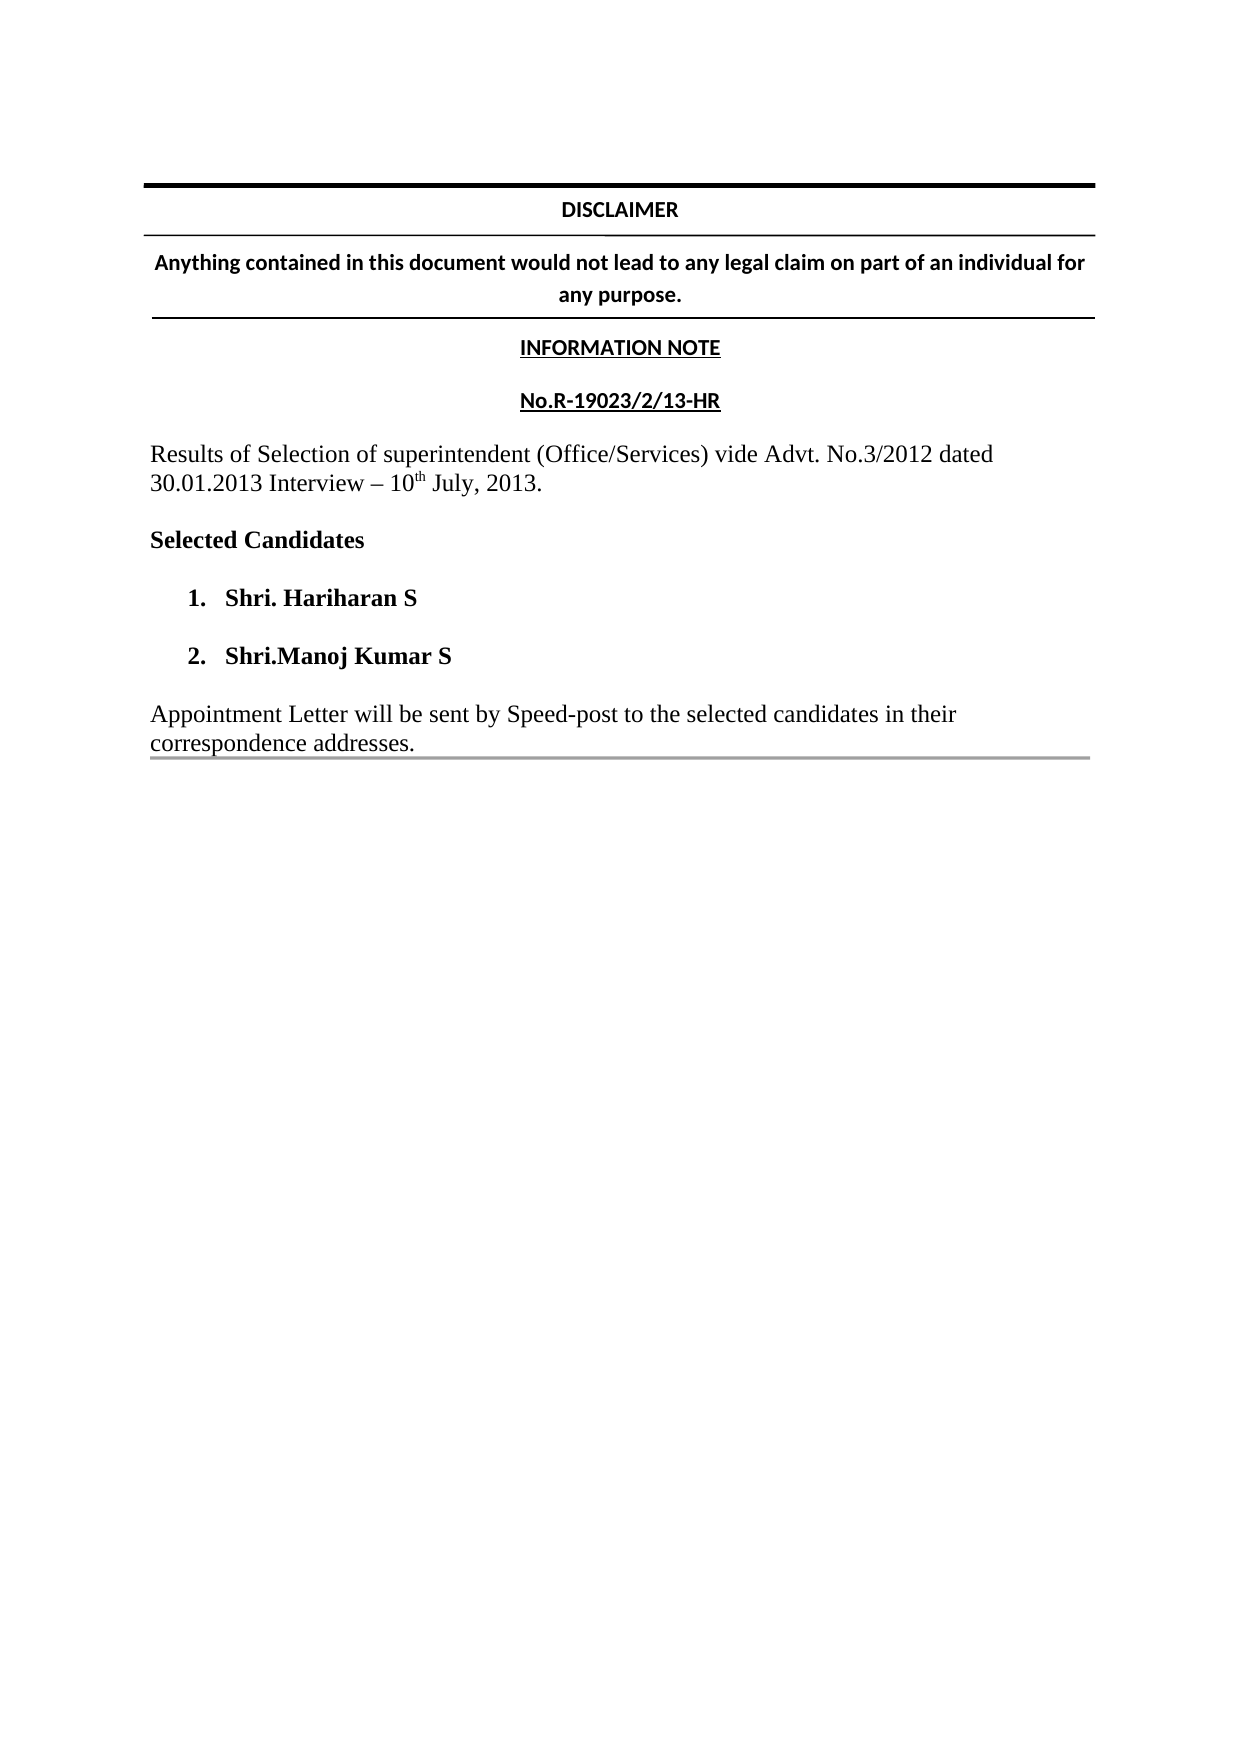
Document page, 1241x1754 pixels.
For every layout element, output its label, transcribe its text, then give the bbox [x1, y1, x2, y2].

text No.R-19023/2/13-HR [150, 386, 1090, 414]
text INFORMATION NOTE [150, 333, 1090, 361]
text Anything contained in this document would not lead to any legal claim on part of an individual for any purpose. [150, 248, 1090, 308]
list Shri. Hariharan S [187, 583, 1090, 612]
text DISCLAIMER [150, 195, 1090, 223]
text Appointment Letter will be sent by Speed-post to the selected candidates in their correspondence addresses. [150, 699, 1090, 756]
list Shri.Manoj Kumar S [187, 641, 1090, 670]
text Results of Selection of superintendent (Office/Services) vide Advt. No.3/2012 dated 30.01.2013 Interview – 10th July, 2013. [150, 439, 1090, 496]
text Selected Candidates [150, 526, 1090, 554]
